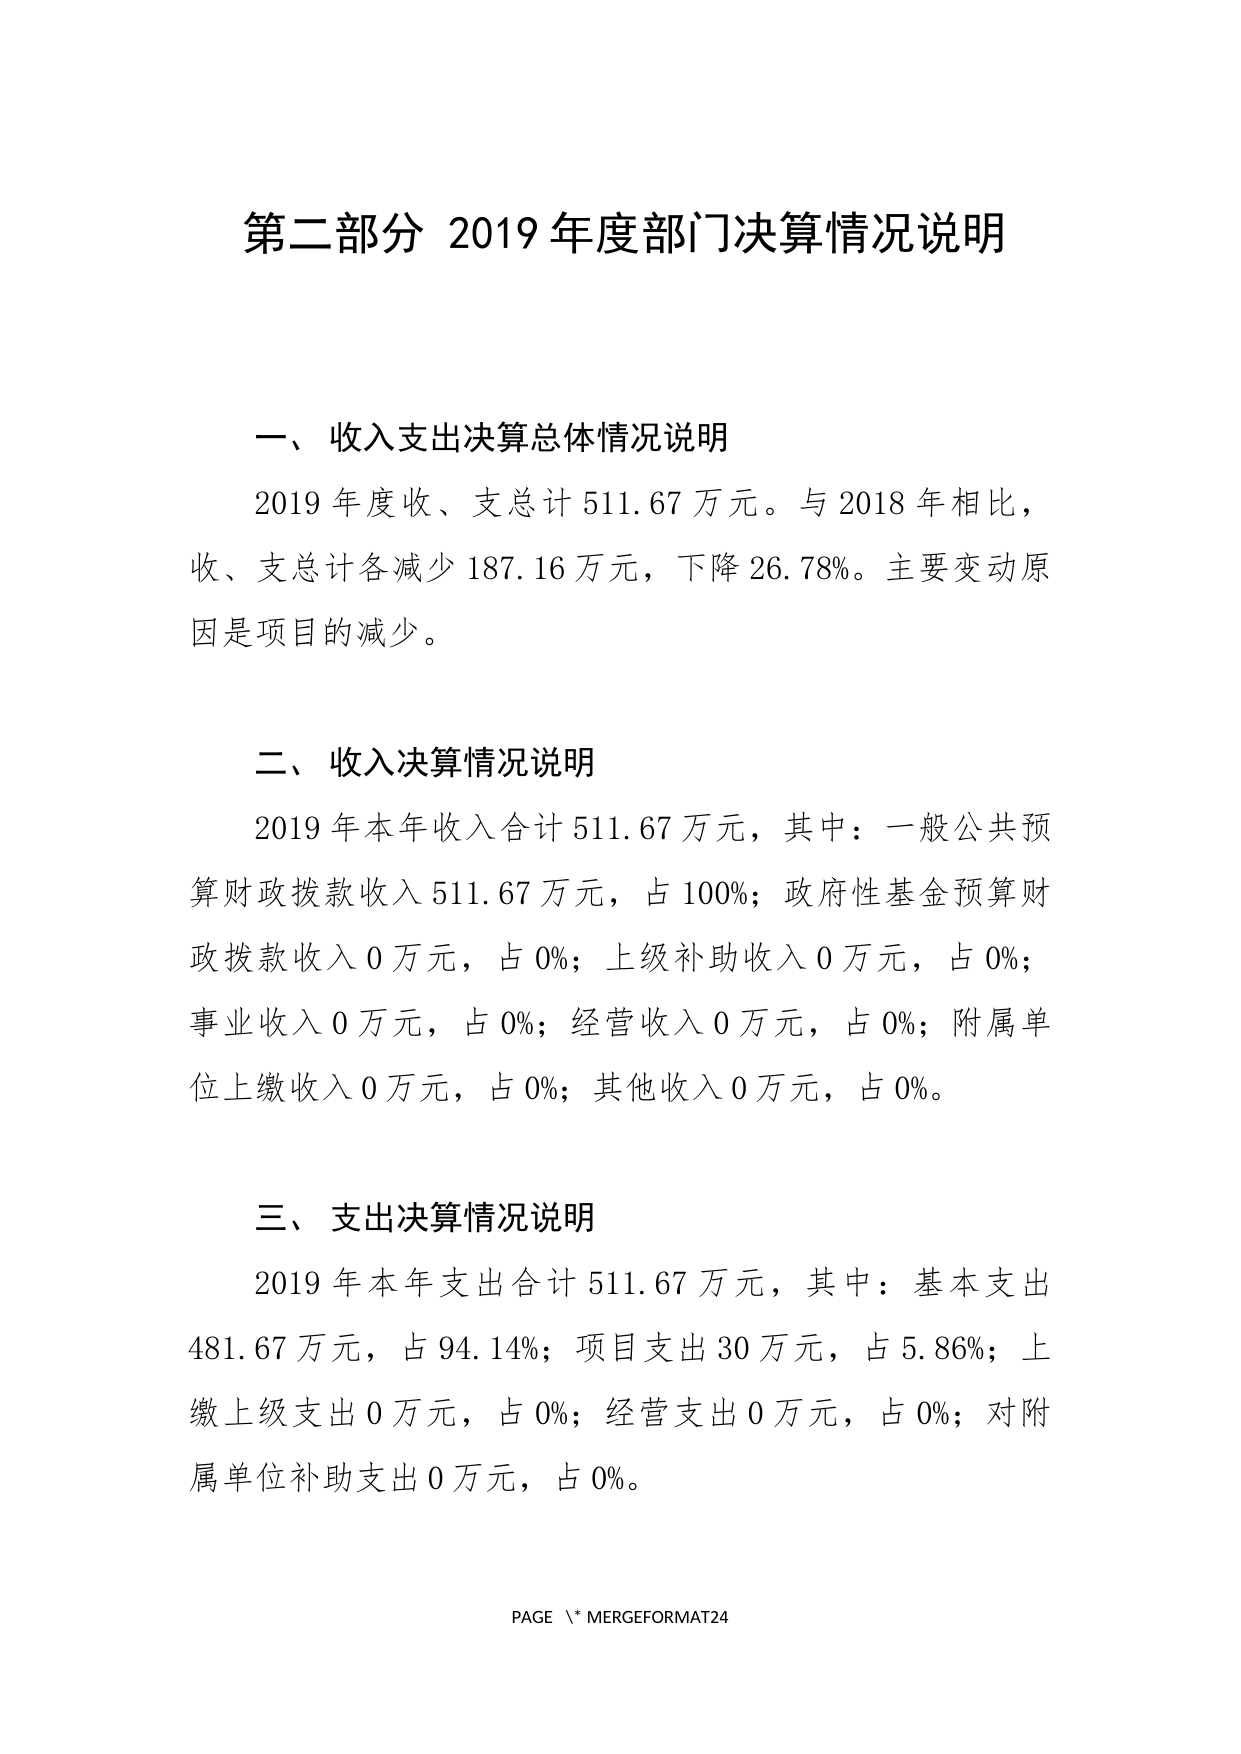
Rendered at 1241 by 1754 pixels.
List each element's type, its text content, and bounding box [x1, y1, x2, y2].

text 2019年本年收入合计511.67万元，其中：一般公共预算财政拨款收入511.67万元，占100%；政府性基金预算财政拨款收入0万元，占0%；上级补助收入0万元，占0%；事业收入0万元，占0%；经营收入0万元，占0%；附属单位上缴收入0万元，占0%；其他收入0万元，占0%。 [187, 793, 1053, 1118]
text 2019年度收、支总计511.67万元。与2018年相比，收、支总计各减少187.16万元，下降26.78%。主要变动原因是项目的减少。 [187, 468, 1053, 663]
list 收入支出决算总体情况说明 [254, 403, 1053, 468]
list 收入决算情况说明 [254, 728, 1053, 793]
subtitle 第二部分 2019年度部门决算情况说明 [187, 197, 1007, 262]
list 支出决算情况说明 [254, 1183, 1053, 1248]
text 2019年本年支出合计511.67万元，其中：基本支出481.67万元，占94.14%；项目支出30万元，占5.86%；上缴上级支出0万元，占0%；经营支出0万元，占0%；对附属单位补助支出0万元，占0%。 [187, 1248, 1053, 1508]
